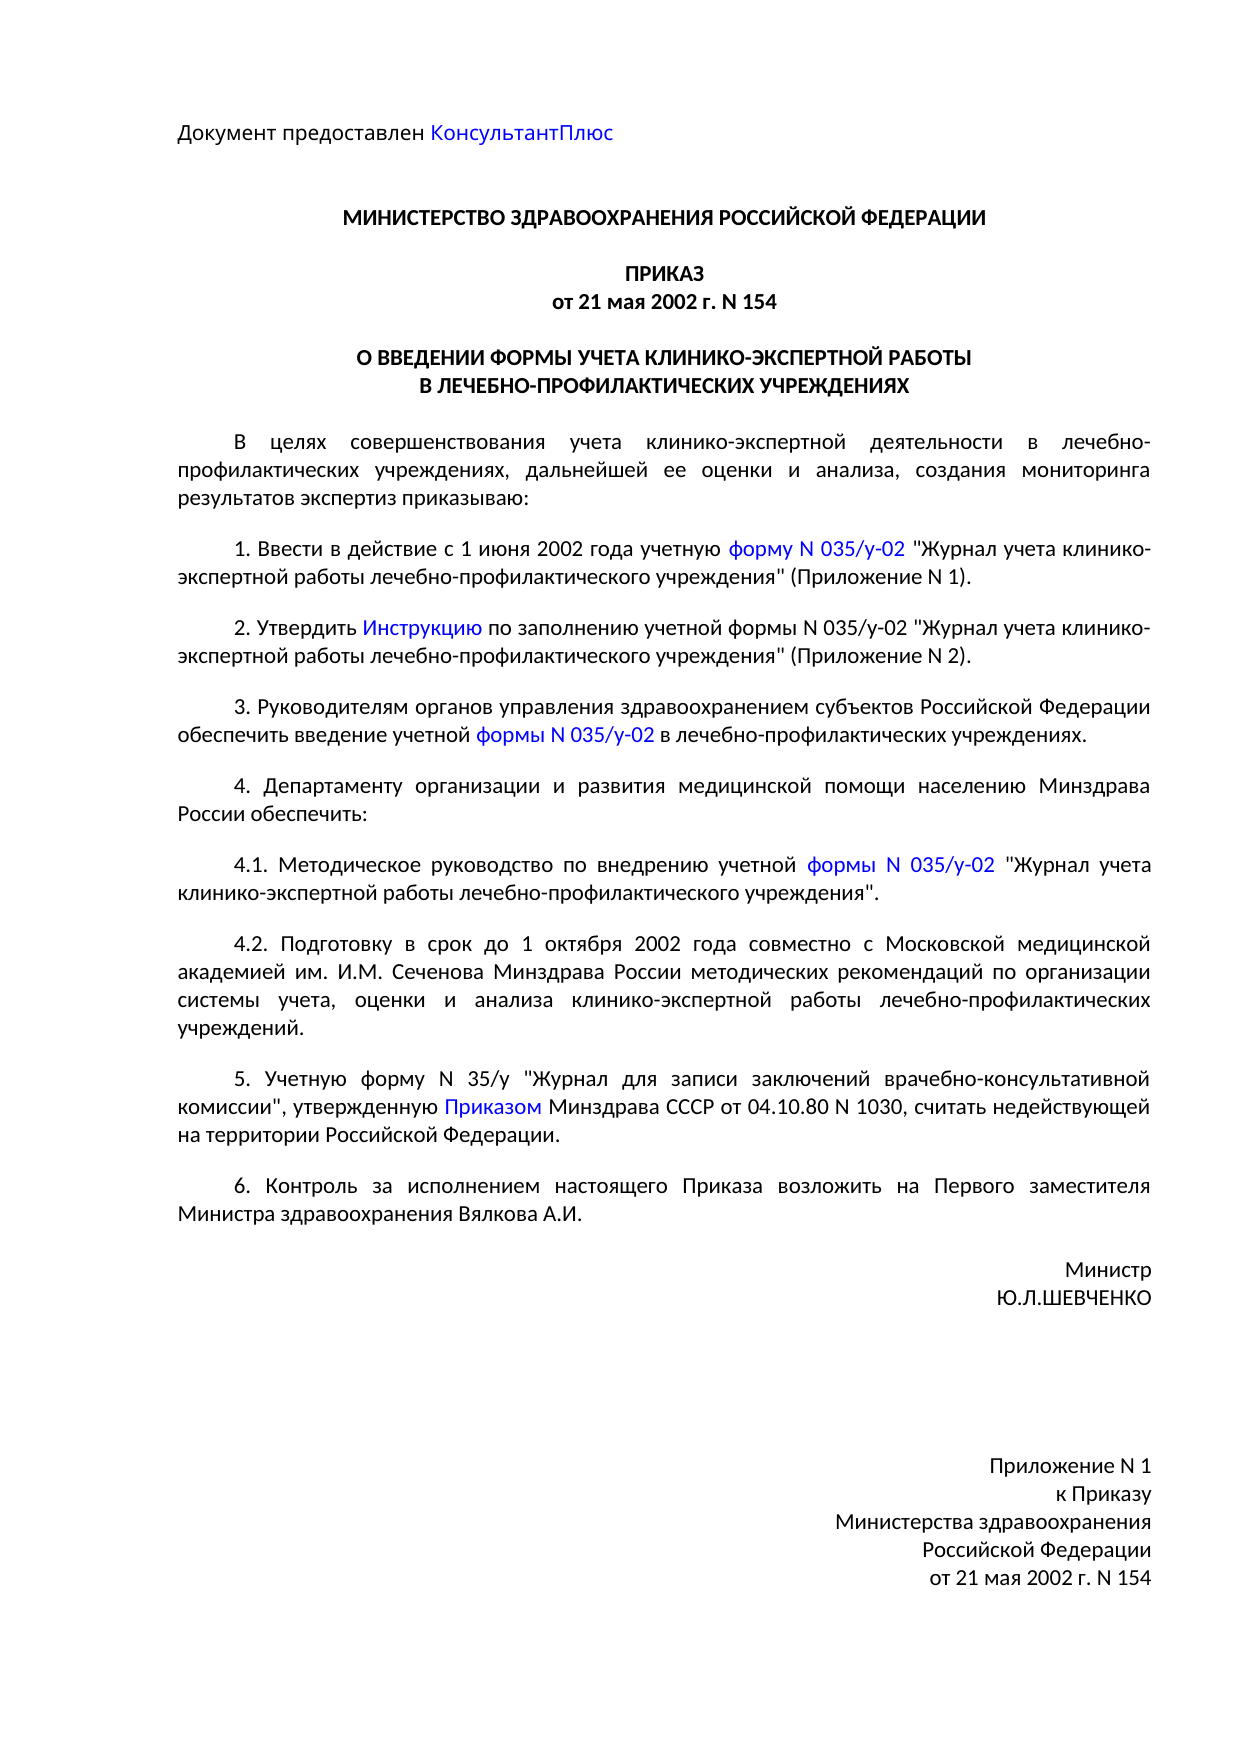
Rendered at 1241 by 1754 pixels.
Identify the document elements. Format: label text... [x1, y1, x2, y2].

text к Приказу [177, 1479, 1152, 1507]
text 3. Руководителям органов управления здравоохранением субъектов Российской Федерации обеспечить введение учетной формы N 035/у-02 в лечебно-профилактических учреждениях. [177, 692, 1152, 748]
title от 21 мая 2002 г. N 154 [177, 287, 1152, 315]
text Министерства здравоохранения [177, 1507, 1152, 1535]
text 6. Контроль за исполнением настоящего Приказа возложить на Первого заместителя Министра здравоохранения Вялкова А.И. [177, 1171, 1152, 1227]
text 5. Учетную форму N 35/у "Журнал для записи заключений врачебно-консультативной комиссии", утвержденную Приказом Минздрава СССР от 04.10.80 N 1030, считать недействующей на территории Российской Федерации. [177, 1064, 1152, 1148]
text В целях совершенствования учета клинико-экспертной деятельности в лечебно-профилактических учреждениях, дальнейшей ее оценки и анализа, создания мониторинга результатов экспертиз приказываю: [177, 427, 1152, 511]
text 2. Утвердить Инструкцию по заполнению учетной формы N 035/у-02 "Журнал учета клинико-экспертной работы лечебно-профилактического учреждения" (Приложение N 2). [177, 613, 1152, 669]
text Министр [177, 1255, 1152, 1283]
text Российской Федерации [177, 1535, 1152, 1563]
text 1. Ввести в действие с 1 июня 2002 года учетную форму N 035/у-02 "Журнал учета клинико-экспертной работы лечебно-профилактического учреждения" (Приложение N 1). [177, 534, 1152, 590]
text от 21 мая 2002 г. N 154 [177, 1563, 1152, 1591]
title О ВВЕДЕНИИ ФОРМЫ УЧЕТА КЛИНИКО-ЭКСПЕРТНОЙ РАБОТЫ [177, 343, 1152, 371]
text 4.1. Методическое руководство по внедрению учетной формы N 035/у-02 "Журнал учета клинико-экспертной работы лечебно-профилактического учреждения". [177, 850, 1152, 906]
title В ЛЕЧЕБНО-ПРОФИЛАКТИЧЕСКИХ УЧРЕЖДЕНИЯХ [177, 371, 1152, 399]
text 4.2. Подготовку в срок до 1 октября 2002 года совместно с Московской медицинской академией им. И.М. Сеченова Минздрава России методических рекомендаций по организации системы учета, оценки и анализа клинико-экспертной работы лечебно-профилактических учреждений. [177, 929, 1152, 1041]
text Ю.Л.ШЕВЧЕНКО [177, 1283, 1152, 1311]
text 4. Департаменту организации и развития медицинской помощи населению Минздрава России обеспечить: [177, 771, 1152, 827]
text Приложение N 1 [177, 1451, 1152, 1479]
title Документ предоставлен КонсультантПлюс [177, 118, 1152, 175]
title МИНИСТЕРСТВО ЗДРАВООХРАНЕНИЯ РОССИЙСКОЙ ФЕДЕРАЦИИ [177, 203, 1152, 231]
title ПРИКАЗ [177, 259, 1152, 287]
